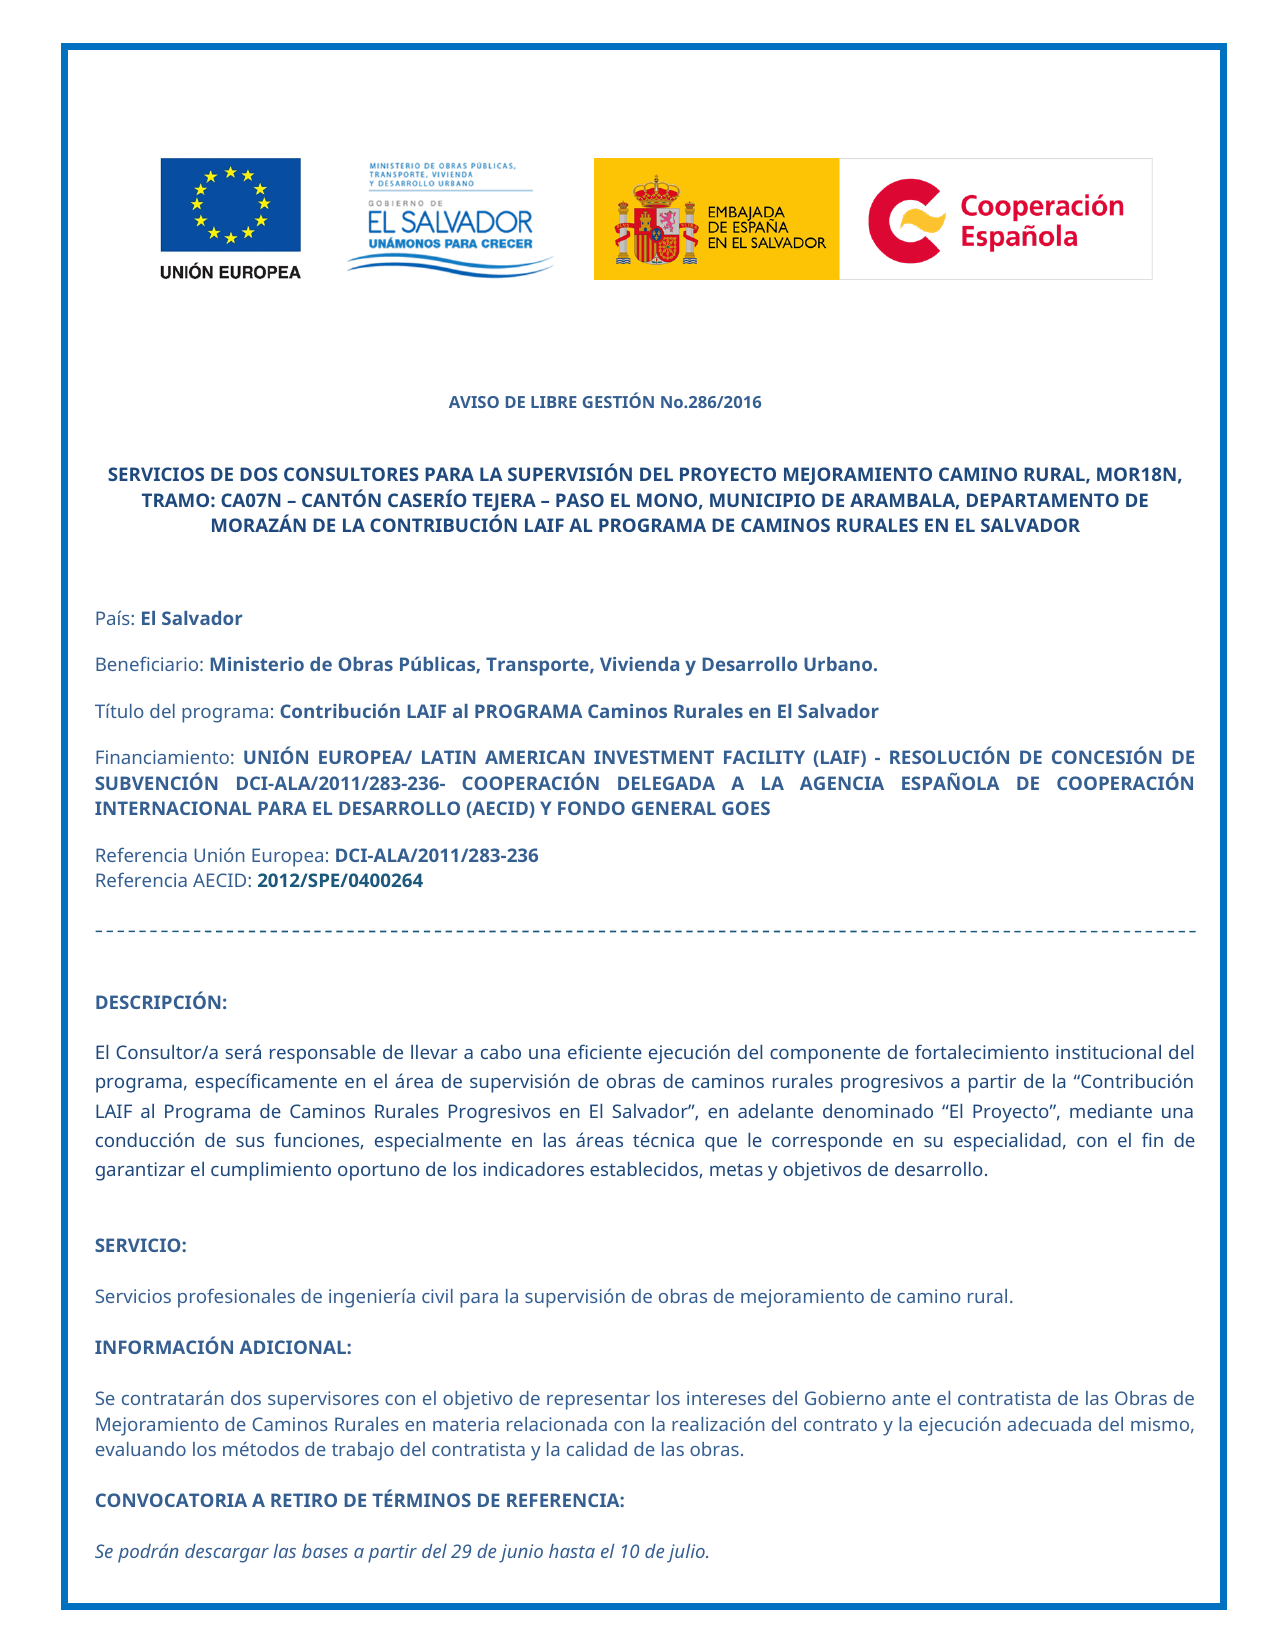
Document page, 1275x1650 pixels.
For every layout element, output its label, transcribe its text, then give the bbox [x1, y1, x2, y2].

text AVISO DE LIBRE GESTIÓN No.286/2016 [153, 391, 1196, 413]
text CONVOCATORIA A RETIRO DE TÉRMINOS DE REFERENCIA: [94, 1487, 1196, 1513]
text Financiamiento: UNIÓN EUROPEA/ LATIN AMERICAN INVESTMENT FACILITY (LAIF) - RESOLUCIÓN DE CONCESIÓN DE SUBVENCIÓN DCI-ALA/2011/283-236- COOPERACIÓN DELEGADA A LA AGENCIA ESPAÑOLA DE COOPERACIÓN INTERNACIONAL PARA EL DESARROLLO (AECID) Y FONDO GENERAL GOES [94, 744, 1196, 821]
text Referencia Unión Europea: DCI-ALA/2011/283-236 Referencia AECID: 2012/SPE/0400264 [94, 842, 1196, 893]
text Se contratarán dos supervisores con el objetivo de representar los intereses del Gobierno ante el contratista de las Obras de Mejoramiento de Caminos Rurales en materia relacionada con la realización del contrato y la ejecución adecuada del mismo, evaluando los métodos de trabajo del contratista y la calidad de las obras. [94, 1385, 1196, 1462]
picture [153, 147, 1153, 287]
text SERVICIO: [94, 1232, 1196, 1258]
text País: El Salvador [94, 605, 1196, 631]
text SERVICIOS DE DOS CONSULTORES PARA LA SUPERVISIÓN DEL PROYECTO MEJORAMIENTO CAMINO RURAL, MOR18N, TRAMO: CA07N – CANTÓN CASERÍO TEJERA – PASO EL MONO, MUNICIPIO DE ARAMBALA, DEPARTAMENTO DE MORAZÁN DE LA CONTRIBUCIÓN LAIF AL PROGRAMA DE CAMINOS RURALES EN EL SALVADOR [94, 462, 1196, 538]
text Se podrán descargar las bases a partir del 29 de junio hasta el 10 de julio. [94, 1538, 1196, 1564]
text Servicios profesionales de ingeniería civil para la supervisión de obras de mejoramiento de camino rural. [94, 1283, 1196, 1309]
text DESCRIPCIÓN: [94, 989, 1196, 1015]
text El Consultor/a será responsable de llevar a cabo una eficiente ejecución del componente de fortalecimiento institucional del programa, específicamente en el área de supervisión de obras de caminos rurales progresivos a partir de la “Contribución LAIF al Programa de Caminos Rurales Progresivos en El Salvador”, en adelante denominado “El Proyecto”, mediante una conducción de sus funciones, especialmente en las áreas técnica que le corresponde en su especialidad, con el fin de garantizar el cumplimiento oportuno de los indicadores establecidos, metas y objetivos de desarrollo. [94, 1039, 1196, 1182]
text Título del programa: Contribución LAIF al PROGRAMA Caminos Rurales en El Salvador [94, 698, 1196, 724]
text INFORMACIÓN ADICIONAL: [94, 1334, 1196, 1360]
text Beneficiario: Ministerio de Obras Públicas, Transporte, Vivienda y Desarrollo Urbano. [94, 652, 1196, 677]
